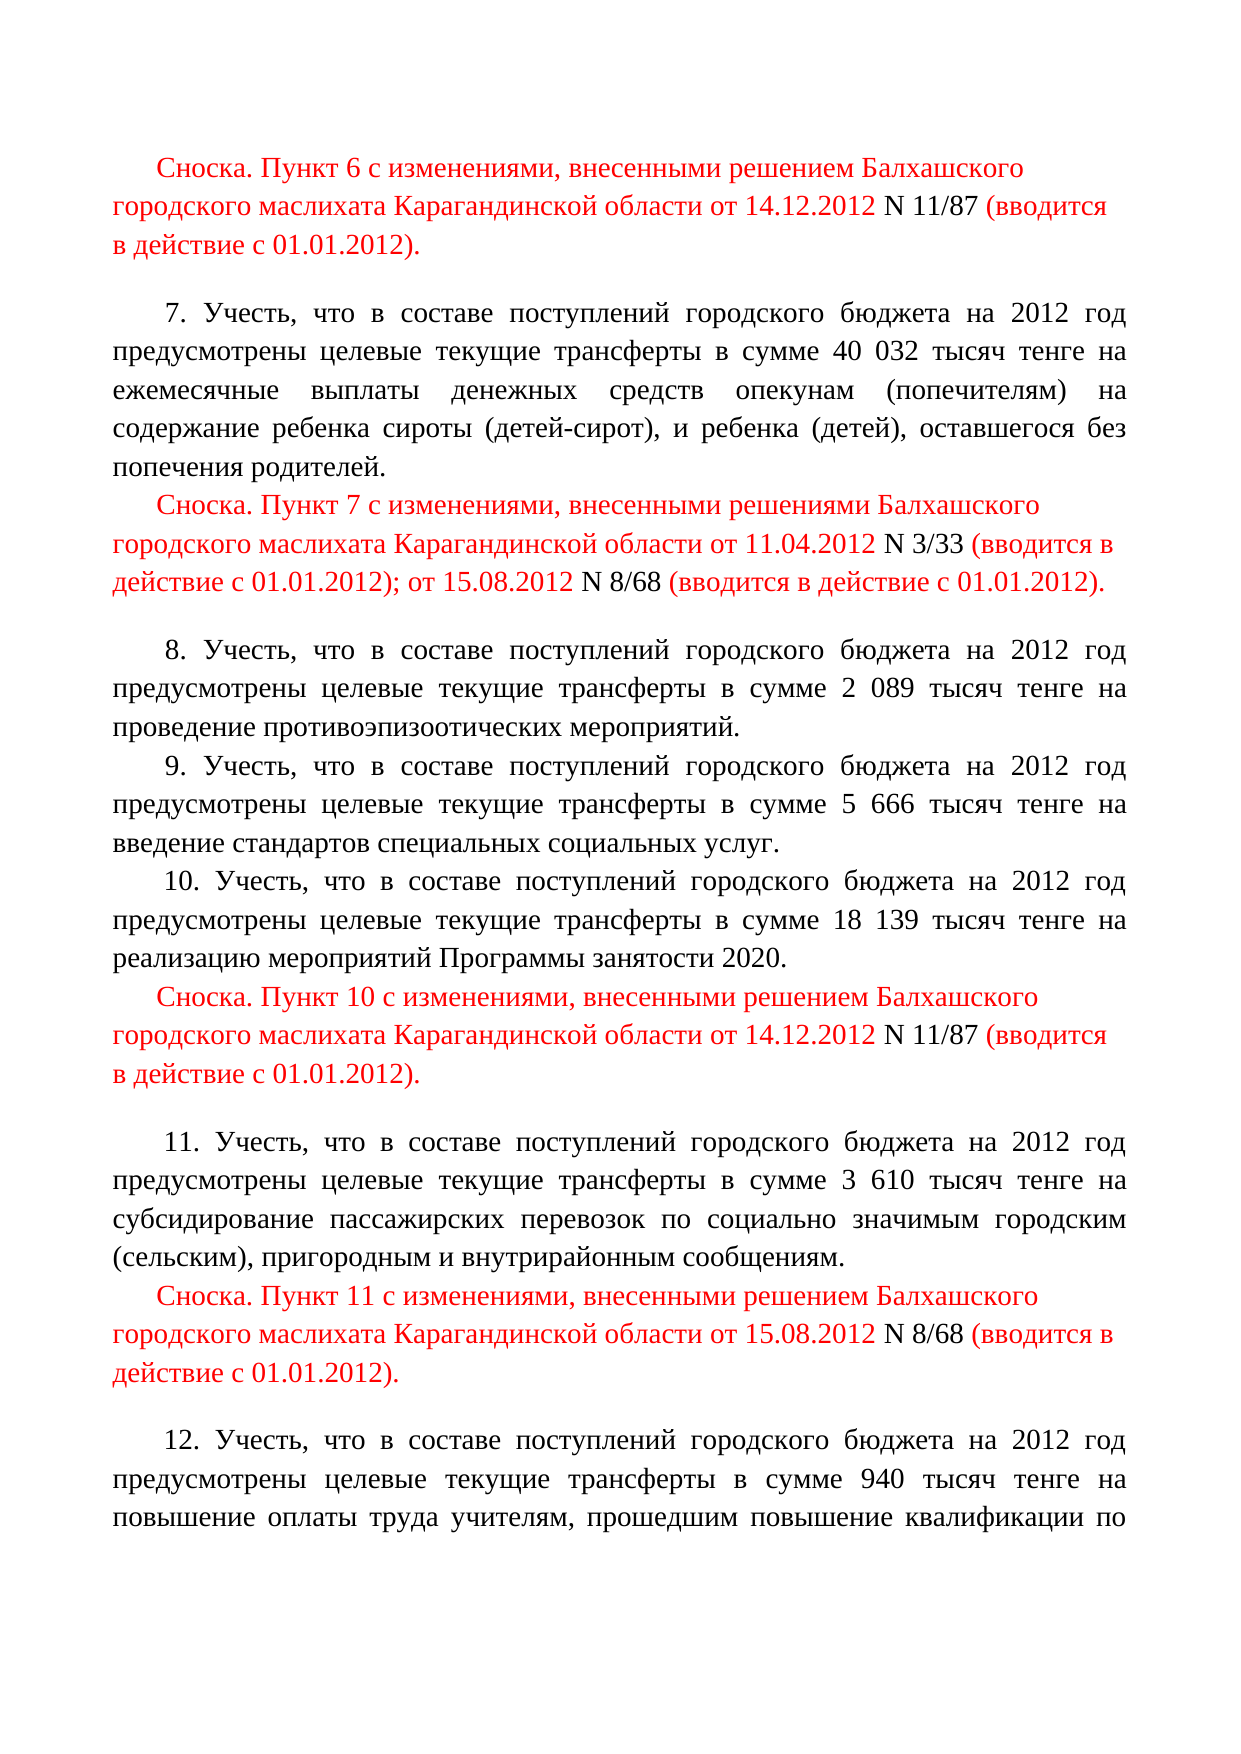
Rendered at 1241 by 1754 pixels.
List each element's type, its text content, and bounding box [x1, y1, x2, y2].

text 9. Учесть, что в составе поступлений городского бюджета на 2012 год предусмотрены целевые текущие трансферты в сумме 5 666 тысяч тенге на введение стандартов специальных социальных услуг. [112, 748, 1128, 858]
text 10. Учесть, что в составе поступлений городского бюджета на 2012 год предусмотрены целевые текущие трансферты в сумме 18 139 тысяч тенге на реализацию мероприятий Программы занятости 2020. [112, 863, 1128, 974]
text 8. Учесть, что в составе поступлений городского бюджета на 2012 год предусмотрены целевые текущие трансферты в сумме 2 089 тысяч тенге на проведение противоэпизоотических мероприятий. [112, 632, 1128, 743]
text 11. Учесть, что в составе поступлений городского бюджета на 2012 год предусмотрены целевые текущие трансферты в сумме 3 610 тысяч тенге на субсидирование пассажирских перевозок по социально значимым городским (сельским), пригородным и внутрирайонным сообщениям. [112, 1124, 1128, 1273]
text Сноска. Пункт 7 с изменениями, внесенными решениями Балхашского городского маслихата Карагандинской области от 11.04.2012 N 3/33 (вводится в действие с 01.01.2012); от 15.08.2012 N 8/68 (вводится в действие с 01.01.2012). [112, 487, 1128, 628]
text 7. Учесть, что в составе поступлений городского бюджета на 2012 год предусмотрены целевые текущие трансферты в сумме 40 032 тысяч тенге на ежемесячные выплаты денежных средств опекунам (попечителям) на содержание ребенка сироты (детей-сирот), и ребенка (детей), оставшегося без попечения родителей. [112, 295, 1128, 482]
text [112, 1422, 1128, 1533]
text Сноска. Пункт 11 с изменениями, внесенными решением Балхашского городского маслихата Карагандинской области от 15.08.2012 N 8/68 (вводится в действие с 01.01.2012). [112, 1278, 1128, 1419]
text Сноска. Пункт 6 с изменениями, внесенными решением Балхашского городского маслихата Карагандинской области от 14.12.2012 N 11/87 (вводится в действие с 01.01.2012). [112, 150, 1128, 291]
text Сноска. Пункт 10 с изменениями, внесенными решением Балхашского городского маслихата Карагандинской области от 14.12.2012 N 11/87 (вводится в действие с 01.01.2012). [112, 979, 1128, 1120]
